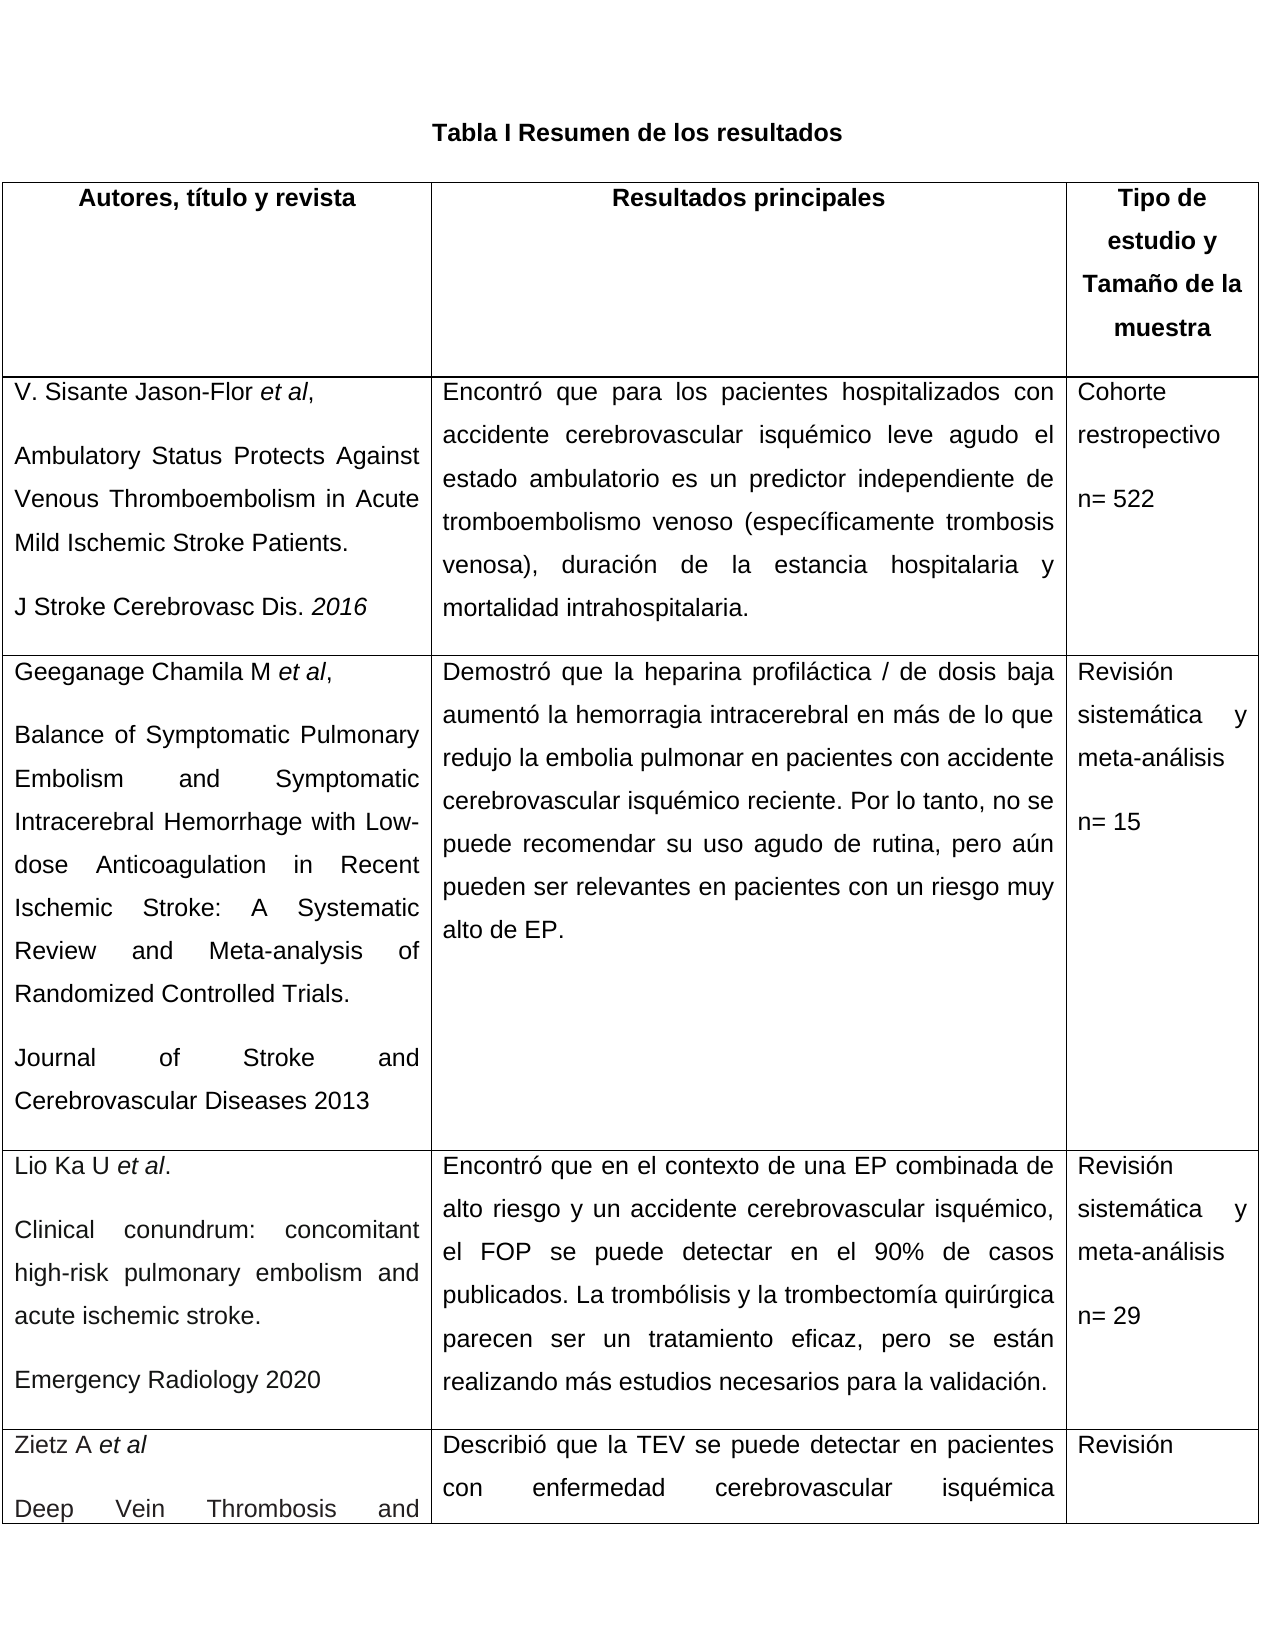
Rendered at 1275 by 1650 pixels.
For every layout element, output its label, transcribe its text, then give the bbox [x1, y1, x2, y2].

table_header Resultados principales [432, 183, 1066, 376]
table_cell Cohorte restropectivo n= 522 [1067, 378, 1258, 655]
table_cell Encontró que para los pacientes hospitalizados con accidente cerebrovascular isquémico leve agudo el estado ambulatorio es un predictor independiente de tromboembolismo venoso (específicamente trombosis venosa), duración de la estancia hospitalaria y mortalidad intrahospitalaria. [432, 378, 1066, 655]
table_cell Lio Ka U et al. Clinical conundrum: concomitant high-risk pulmonary embolism and acute ischemic stroke. Emergency Radiology 2020 [3, 1151, 431, 1429]
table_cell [1067, 1430, 1258, 1523]
table_cell Revisión sistemática y meta-análisis n= 29 [1067, 1151, 1258, 1429]
table_cell Revisión sistemática y meta-análisis n= 15 [1067, 656, 1258, 1150]
table_cell Encontró que en el contexto de una EP combinada de alto riesgo y un accidente cerebrovascular isquémico, el FOP se puede detectar en el 90% de casos publicados. La trombólisis y la trombectomía quirúrgica parecen ser un tratamiento eficaz, pero se están realizando más estudios necesarios para la validación. [432, 1151, 1066, 1429]
table_cell Geeganage Chamila M et al, Balance of Symptomatic Pulmonary Embolism and Symptomatic Intracerebral Hemorrhage with Low-dose Anticoagulation in Recent Ischemic Stroke: A Systematic Review and Meta-analysis of Randomized Controlled Trials. Journal of Stroke and Cerebrovascular Diseases 2013 [3, 656, 431, 1150]
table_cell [3, 1430, 431, 1523]
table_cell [432, 1430, 1066, 1523]
table_header Autores, título y revista [3, 183, 431, 376]
text Tabla I Resumen de los resultados [118, 118, 1157, 147]
table_cell Demostró que la heparina profiláctica / de dosis baja aumentó la hemorragia intracerebral en más de lo que redujo la embolia pulmonar en pacientes con accidente cerebrovascular isquémico reciente. Por lo tanto, no se puede recomendar su uso agudo de rutina, pero aún pueden ser relevantes en pacientes con un riesgo muy alto de EP. [432, 656, 1066, 1150]
table_header Tipo de estudio y Tamaño de la muestra [1067, 183, 1258, 376]
table_cell V. Sisante Jason-Flor et al, Ambulatory Status Protects Against Venous Thromboembolism in Acute Mild Ischemic Stroke Patients. J Stroke Cerebrovasc Dis. 2016 [3, 378, 431, 655]
